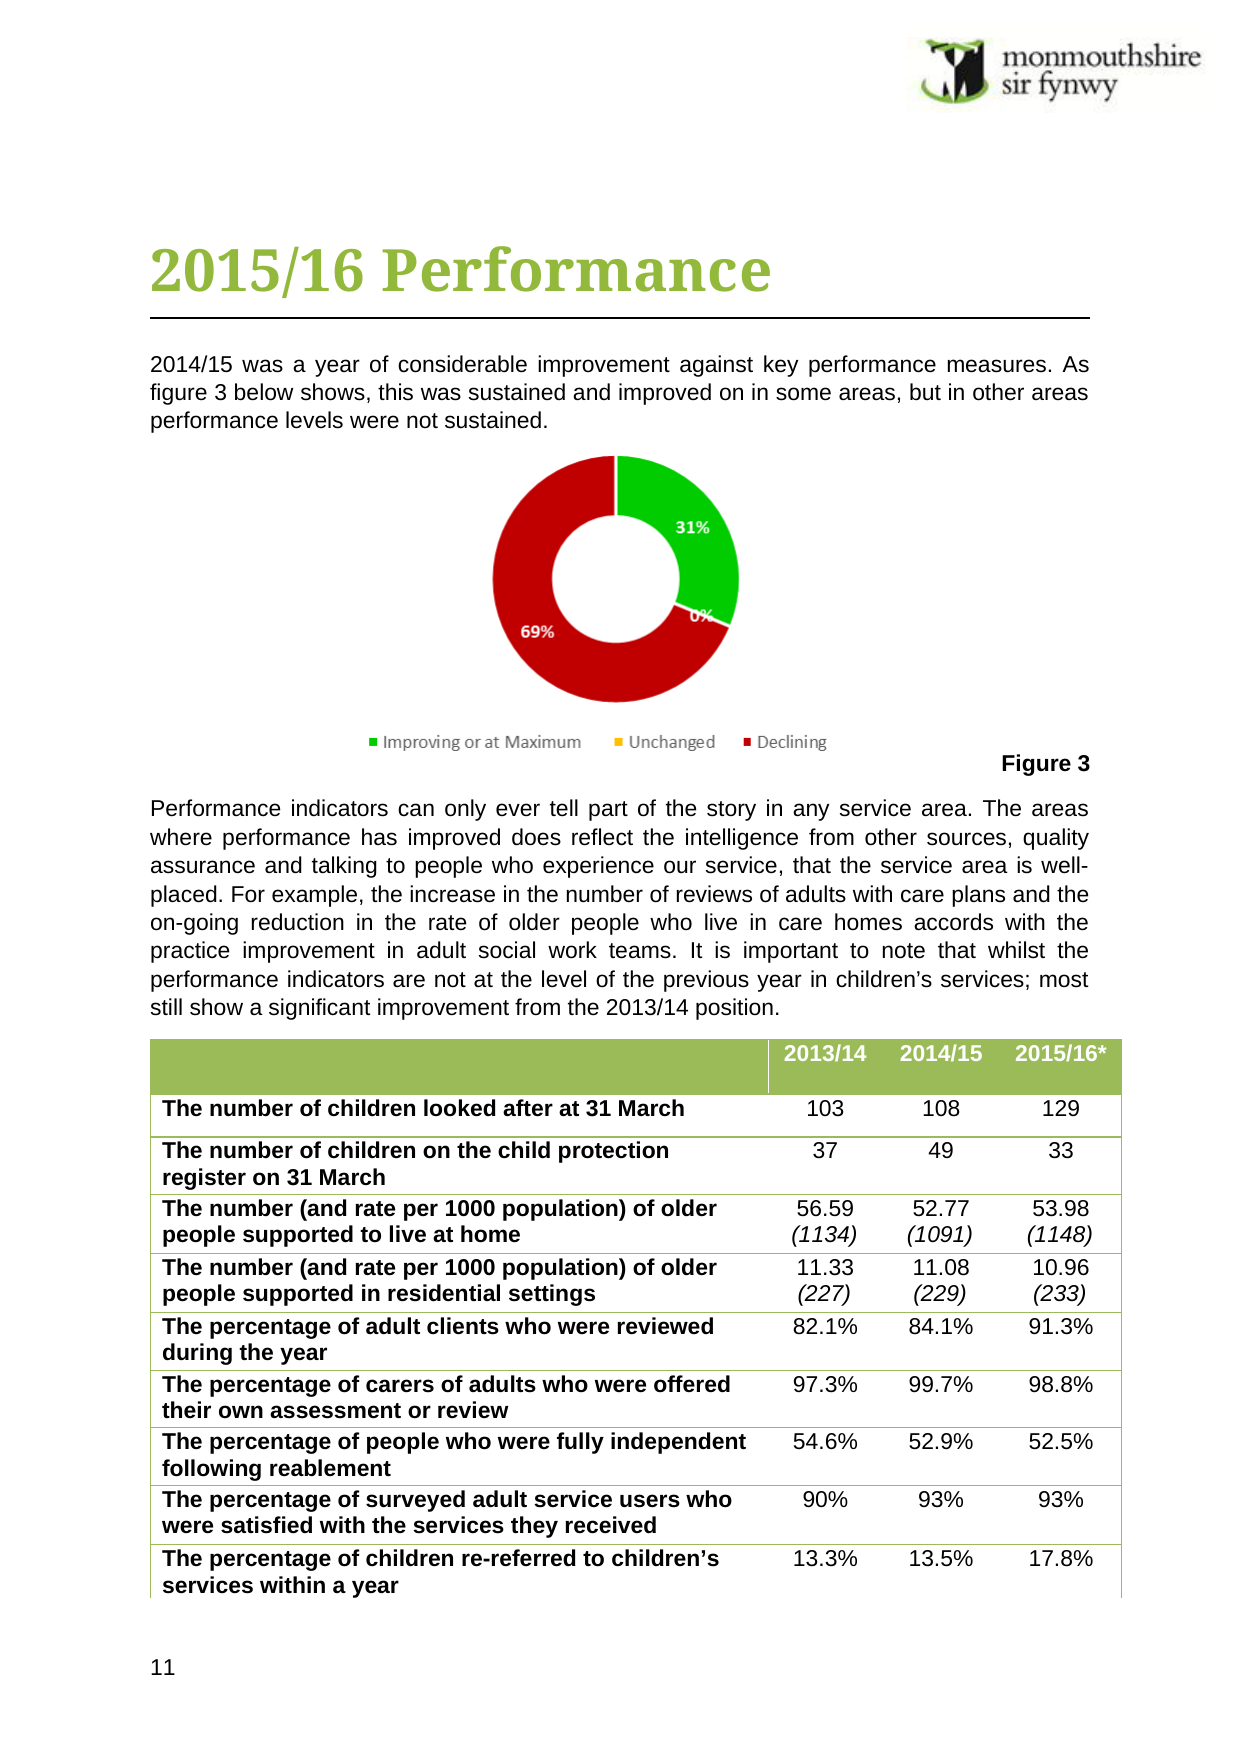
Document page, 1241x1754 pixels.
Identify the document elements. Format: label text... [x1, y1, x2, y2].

table_header 2014/15 [882, 1040, 1000, 1093]
table_cell 52.5% [1000, 1428, 1121, 1485]
table_cell 97.3% [769, 1371, 882, 1427]
table_cell The number (and rate per 1000 population) of older people supported in residential settings [151, 1254, 768, 1312]
table_cell 103 [769, 1095, 882, 1136]
table_cell 108 [882, 1095, 1000, 1136]
table_cell 13.5% [882, 1545, 1000, 1598]
table_cell 129 [1000, 1095, 1121, 1136]
table_cell 52.9% [882, 1428, 1000, 1485]
table_cell 90% [769, 1486, 882, 1544]
table_cell 49 [882, 1138, 1000, 1194]
table_cell 37 [769, 1138, 882, 1194]
table_cell 11.33 (227) [769, 1254, 882, 1312]
text 2014/15 was a year of considerable improvement against key performance measures. As figure 3 below shows, this was sustained and improved on in some areas, but in other areas performance levels were not sustained. [150, 351, 1090, 434]
table_cell The percentage of people who were fully independent following reablement [151, 1428, 768, 1485]
table_cell 93% [1000, 1486, 1121, 1544]
table_cell 11.08 (229) [882, 1254, 1000, 1312]
table_cell 33 [1000, 1138, 1121, 1194]
table_header [151, 1040, 768, 1093]
table_cell The number of children on the child protection register on 31 March [151, 1138, 768, 1194]
text Figure 3 [150, 750, 1090, 776]
table_cell 93% [882, 1486, 1000, 1544]
text Performance indicators can only ever tell part of the story in any service area. The areas where performance has improved does reflect the intelligence from other sources, quality assurance and talking to people who experience our service, that the service area is well-placed. For example, the increase in the number of reviews of adults with care plans and the on-going reduction in the rate of older people who live in care homes accords with the practice improvement in adult social work teams. It is important to note that whilst the performance indicators are not at the level of the previous year in children’s services; most still show a significant improvement from the 2013/14 position. [150, 795, 1090, 1021]
table_cell 91.3% [1000, 1313, 1121, 1369]
table_cell 53.98 (1148) [1000, 1195, 1121, 1253]
table_cell The percentage of children re-referred to children’s services within a year [151, 1545, 768, 1598]
picture [342, 449, 899, 753]
table_header 2013/14 [769, 1040, 882, 1093]
table_cell The number (and rate per 1000 population) of older people supported to live at home [151, 1195, 768, 1253]
table_header 2015/16* [1000, 1040, 1121, 1093]
table_cell 99.7% [882, 1371, 1000, 1427]
table_cell 13.3% [769, 1545, 882, 1598]
subtitle 2015/16 Performance [150, 229, 1090, 317]
table_cell 54.6% [769, 1428, 882, 1485]
table_cell 10.96 (233) [1000, 1254, 1121, 1312]
table_cell The percentage of carers of adults who were offered their own assessment or review [151, 1371, 768, 1427]
table_cell 84.1% [882, 1313, 1000, 1369]
table_cell The number of children looked after at 31 March [151, 1095, 768, 1136]
table_cell 17.8% [1000, 1545, 1121, 1598]
table_cell 52.77 (1091) [882, 1195, 1000, 1253]
table_cell 56.59 (1134) [769, 1195, 882, 1253]
table_cell 98.8% [1000, 1371, 1121, 1427]
picture [906, 25, 1213, 113]
table_cell The percentage of adult clients who were reviewed during the year [151, 1313, 768, 1369]
table_cell The percentage of surveyed adult service users who were satisfied with the services they received [151, 1486, 768, 1544]
table_cell 82.1% [769, 1313, 882, 1369]
